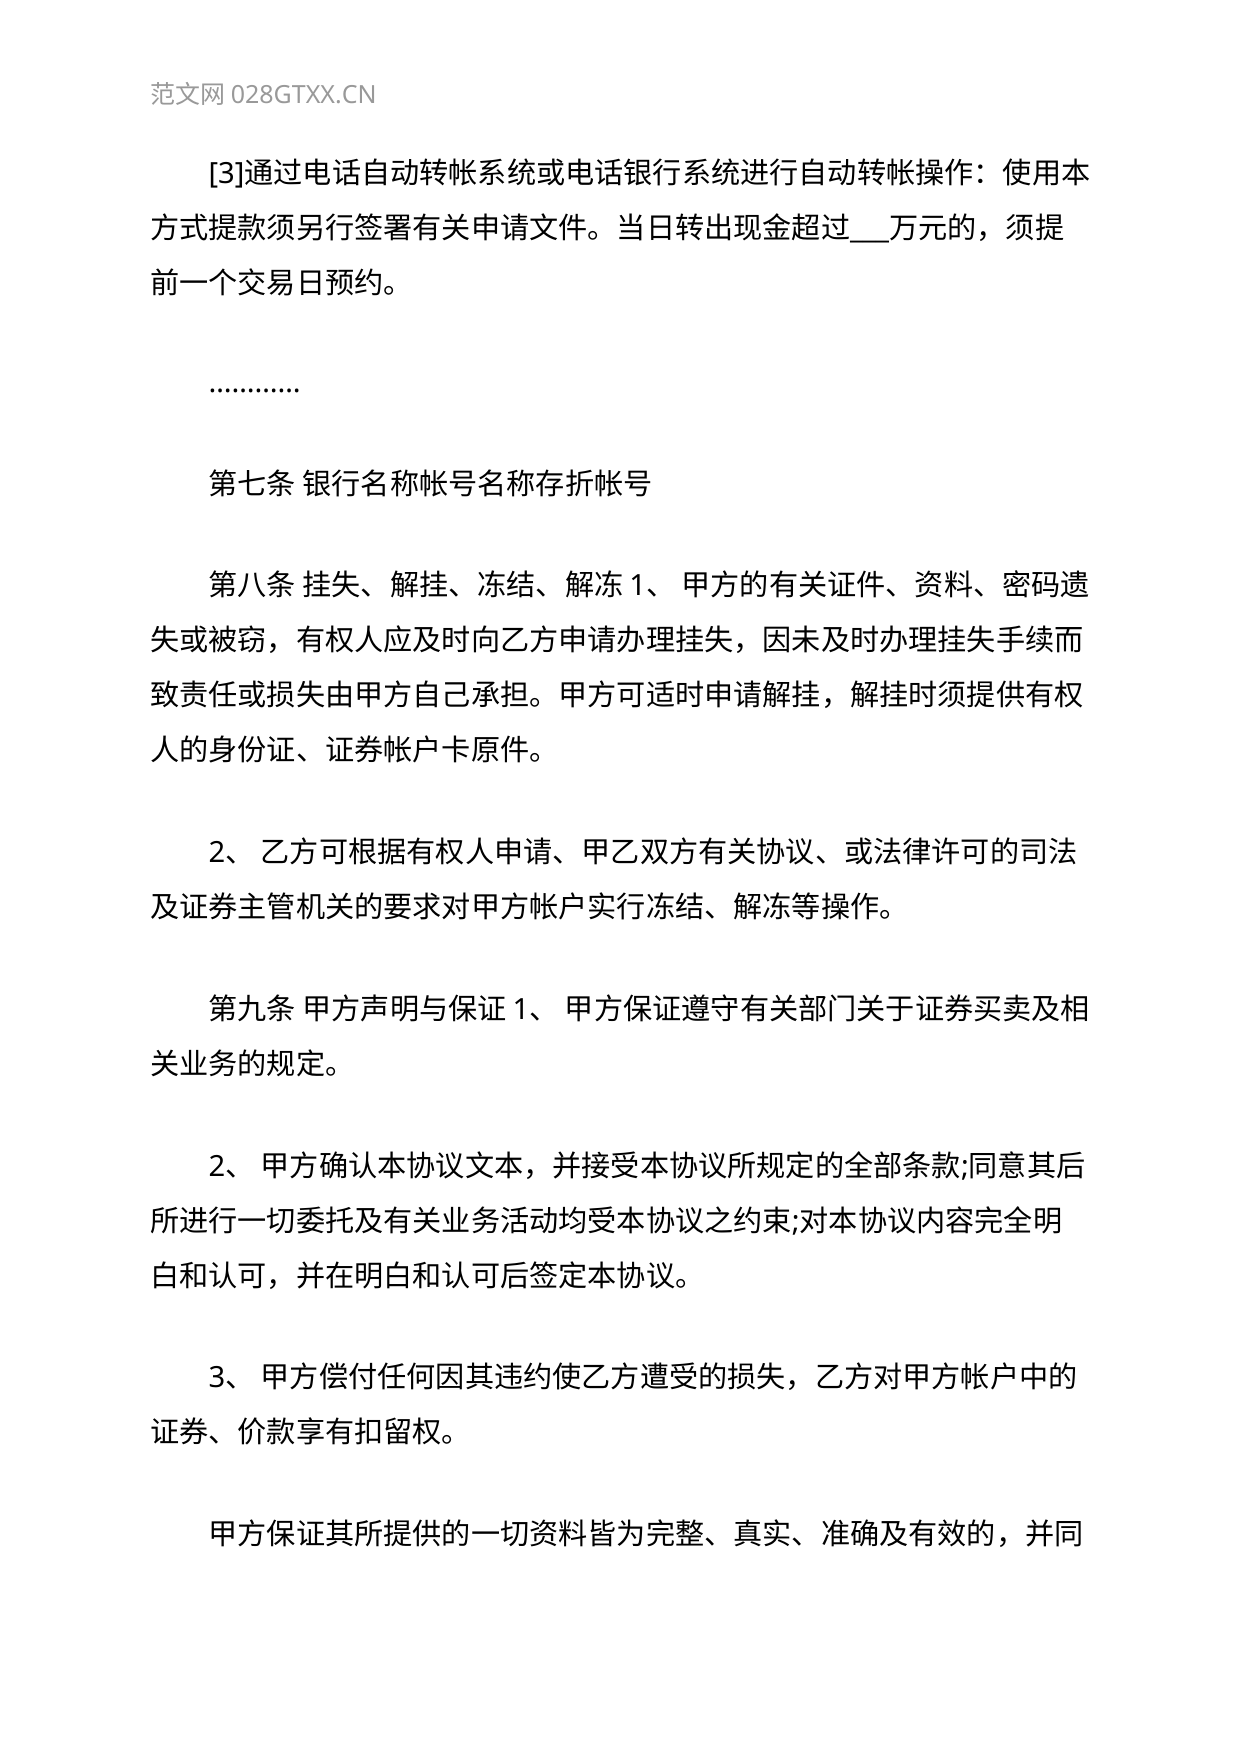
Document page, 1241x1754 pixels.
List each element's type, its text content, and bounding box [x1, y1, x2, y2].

text 第八条 挂失、解挂、冻结、解冻1、 甲方的有关证件、资料、密码遗失或被窃，有权人应及时向乙方申请办理挂失，因未及时办理挂失手续而致责任或损失由甲方自己承担。甲方可适时申请解挂，解挂时须提供有权人的身份证、证券帐户卡原件。 [150, 562, 1090, 769]
text 第九条 甲方声明与保证1、 甲方保证遵守有关部门关于证券买卖及相关业务的规定。 [150, 985, 1090, 1083]
text [3]通过电话自动转帐系统或电话银行系统进行自动转帐操作：使用本方式提款须另行签署有关申请文件。当日转出现金超过___万元的，须提前一个交易日预约。 [150, 150, 1090, 302]
text 第七条 银行名称帐号名称存折帐号 [150, 460, 1090, 502]
text 2、 甲方确认本协议文本，并接受本协议所规定的全部条款;同意其后所进行一切委托及有关业务活动均受本协议之约束;对本协议内容完全明白和认可，并在明白和认可后签定本协议。 [150, 1142, 1090, 1294]
text 3、 甲方偿付任何因其违约使乙方遭受的损失，乙方对甲方帐户中的证券、价款享有扣留权。 [150, 1354, 1090, 1451]
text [150, 1511, 1090, 1553]
text ………… [150, 362, 1090, 401]
text 2、 乙方可根据有权人申请、甲乙双方有关协议、或法律许可的司法及证券主管机关的要求对甲方帐户实行冻结、解冻等操作。 [150, 828, 1090, 926]
